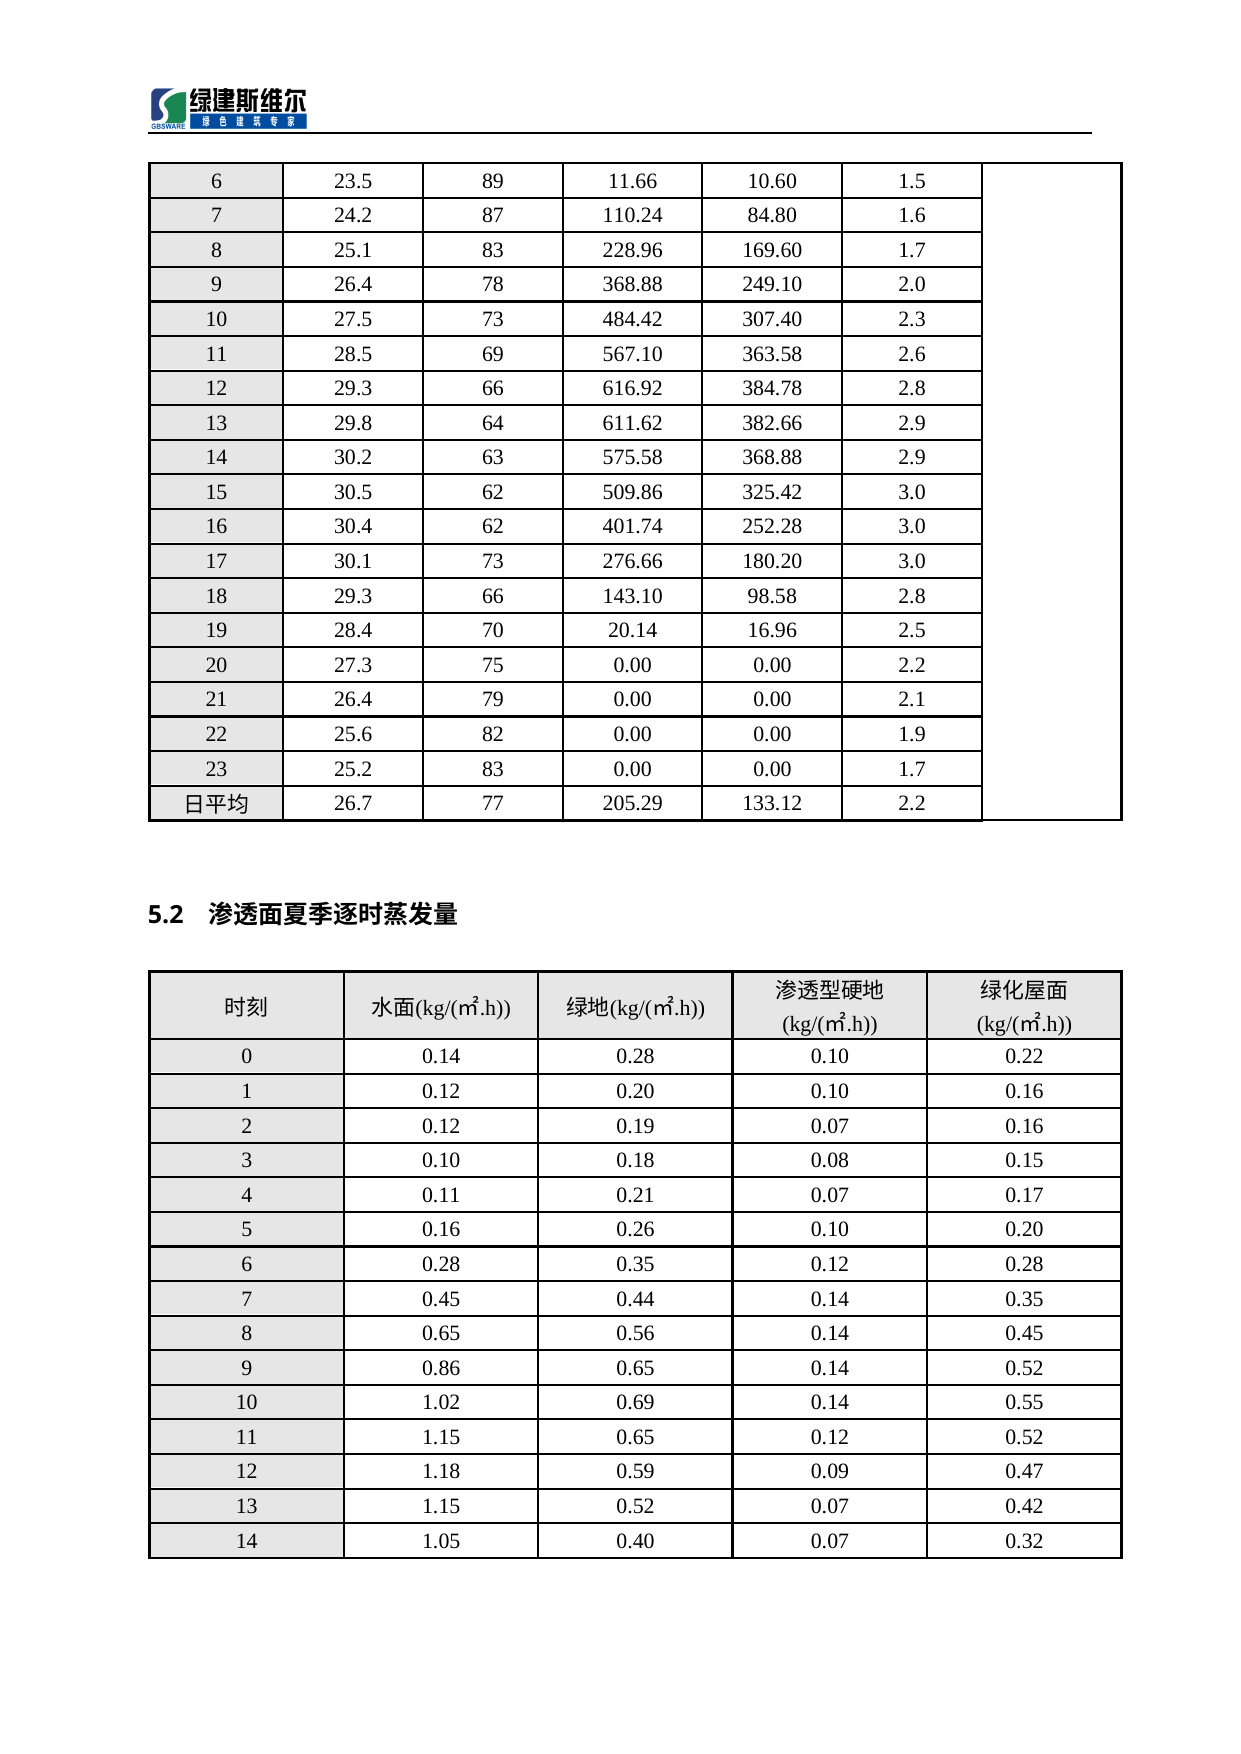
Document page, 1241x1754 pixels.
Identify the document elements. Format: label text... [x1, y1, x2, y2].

table_cell 0.14 [734, 1317, 926, 1349]
table_header 绿地(kg/(㎡.h)) [539, 973, 731, 1038]
table_cell 0.11 [345, 1178, 537, 1211]
table_cell 9 [151, 1351, 343, 1384]
table_cell 0.12 [734, 1420, 926, 1453]
table_cell 616.92 [564, 372, 701, 404]
table_cell 169.60 [703, 233, 841, 266]
table_cell 611.62 [564, 406, 701, 439]
table_cell 29.8 [284, 406, 422, 439]
table_cell 26.4 [284, 268, 422, 300]
table_cell 0.16 [928, 1109, 1120, 1142]
table_cell 16.96 [703, 614, 841, 646]
table_cell 0.20 [928, 1213, 1120, 1245]
table_cell 66 [424, 579, 562, 612]
table_cell 575.58 [564, 441, 701, 473]
table_cell 5 [151, 1213, 343, 1245]
table_cell 3.0 [843, 510, 981, 542]
table_cell 0.59 [539, 1455, 731, 1487]
table_cell 3 [151, 1144, 343, 1176]
table_cell 2.1 [843, 683, 981, 715]
table_cell 89 [424, 164, 562, 197]
table_cell 0.55 [928, 1386, 1120, 1418]
table_cell 0.52 [539, 1490, 731, 1522]
subtitle 渗透面夏季逐时蒸发量 [148, 880, 1092, 945]
table_cell 0.65 [539, 1420, 731, 1453]
table_cell 0.07 [734, 1524, 926, 1557]
table_cell 401.74 [564, 510, 701, 542]
table_cell 0.00 [703, 648, 841, 681]
table_cell 325.42 [703, 475, 841, 508]
table_header 时刻 [151, 973, 343, 1038]
table_cell 133.12 [703, 787, 841, 819]
table_cell 28.5 [284, 337, 422, 369]
table_cell 2.9 [843, 406, 981, 439]
table_cell 1.15 [345, 1420, 537, 1453]
table_cell 66 [424, 372, 562, 404]
table_cell 25.6 [284, 718, 422, 750]
table_cell 0.45 [928, 1317, 1120, 1349]
table_cell 0.28 [345, 1248, 537, 1280]
table_cell 1.9 [843, 718, 981, 750]
table_cell 0.44 [539, 1282, 731, 1314]
table_cell 6 [151, 164, 282, 197]
table_cell 0.16 [345, 1213, 537, 1245]
table_cell 64 [424, 406, 562, 439]
table_cell 0.08 [734, 1144, 926, 1176]
table_cell 29.3 [284, 372, 422, 404]
table_cell 0.52 [928, 1420, 1120, 1453]
table_cell 75 [424, 648, 562, 681]
table_cell 1.05 [345, 1524, 537, 1557]
table_cell 0.00 [703, 752, 841, 784]
table_cell 2.3 [843, 303, 981, 335]
table_cell 24.2 [284, 199, 422, 231]
table_cell 0.20 [539, 1075, 731, 1107]
table_cell 2.8 [843, 372, 981, 404]
table_cell 368.88 [564, 268, 701, 300]
table_cell 0.42 [928, 1490, 1120, 1522]
table_cell 0.10 [734, 1075, 926, 1107]
table_cell 0.65 [345, 1317, 537, 1349]
table_cell 0.00 [564, 718, 701, 750]
table_cell 21 [151, 683, 282, 715]
table_cell 7 [151, 199, 282, 231]
table_cell 0.15 [928, 1144, 1120, 1176]
table_cell 69 [424, 337, 562, 369]
table_cell 0.52 [928, 1351, 1120, 1384]
table_cell 0.14 [734, 1282, 926, 1314]
table_cell 2.8 [843, 579, 981, 612]
table_cell 79 [424, 683, 562, 715]
table_header 水面(kg/(㎡.h)) [345, 973, 537, 1038]
table_cell 1 [151, 1075, 343, 1107]
table_cell 0.16 [928, 1075, 1120, 1107]
table_cell 15 [151, 475, 282, 508]
table_cell 2 [151, 1109, 343, 1142]
table_cell 1.18 [345, 1455, 537, 1487]
table_cell 77 [424, 787, 562, 819]
table_cell 16 [151, 510, 282, 542]
table_cell 0.00 [564, 752, 701, 784]
table_cell 0.86 [345, 1351, 537, 1384]
table_cell 2.6 [843, 337, 981, 369]
table_cell 0.07 [734, 1490, 926, 1522]
table_cell 13 [151, 1490, 343, 1522]
table_cell 26.7 [284, 787, 422, 819]
table_cell 0.56 [539, 1317, 731, 1349]
table_cell 30.2 [284, 441, 422, 473]
table_cell 25.1 [284, 233, 422, 266]
table_cell 19 [151, 614, 282, 646]
table_cell 18 [151, 579, 282, 612]
table_cell 0.00 [703, 683, 841, 715]
table_cell 78 [424, 268, 562, 300]
table_cell 83 [424, 752, 562, 784]
table_cell 11.66 [564, 164, 701, 197]
table_cell 27.3 [284, 648, 422, 681]
table_cell 10 [151, 303, 282, 335]
table_cell 384.78 [703, 372, 841, 404]
table_cell 0.45 [345, 1282, 537, 1314]
table_cell 0.07 [734, 1109, 926, 1142]
table_cell 382.66 [703, 406, 841, 439]
table_cell 0.10 [345, 1144, 537, 1176]
table_cell 1.02 [345, 1386, 537, 1418]
table_header 绿化屋面 (kg/(㎡.h)) [928, 973, 1120, 1038]
table_cell 12 [151, 372, 282, 404]
table_cell 23 [151, 752, 282, 784]
table_cell 98.58 [703, 579, 841, 612]
table_cell 63 [424, 441, 562, 473]
table_cell 23.5 [284, 164, 422, 197]
table_cell 62 [424, 510, 562, 542]
table_cell 0.26 [539, 1213, 731, 1245]
table_cell 0.12 [345, 1075, 537, 1107]
table_cell 307.40 [703, 303, 841, 335]
table_cell 26.4 [284, 683, 422, 715]
table_cell 3.0 [843, 475, 981, 508]
table_cell 363.58 [703, 337, 841, 369]
picture [147, 88, 308, 130]
table_cell 0.35 [539, 1248, 731, 1280]
table_cell 2.2 [843, 648, 981, 681]
table_cell 3.0 [843, 545, 981, 577]
table_cell 30.4 [284, 510, 422, 542]
table_cell 2.9 [843, 441, 981, 473]
table_cell 0.10 [734, 1213, 926, 1245]
table_cell 62 [424, 475, 562, 508]
table_cell 0.18 [539, 1144, 731, 1176]
table_cell 29.3 [284, 579, 422, 612]
table_cell 0.00 [564, 648, 701, 681]
table_cell 28.4 [284, 614, 422, 646]
table_cell 2.2 [843, 787, 981, 819]
table_cell 20.14 [564, 614, 701, 646]
table_cell 0.14 [734, 1386, 926, 1418]
table_cell 567.10 [564, 337, 701, 369]
table_cell 0.32 [928, 1524, 1120, 1557]
table_cell 484.42 [564, 303, 701, 335]
table_cell 82 [424, 718, 562, 750]
table_cell 0.10 [734, 1040, 926, 1072]
table_cell 0.09 [734, 1455, 926, 1487]
table_cell 0.12 [734, 1248, 926, 1280]
table_cell 0.40 [539, 1524, 731, 1557]
table_cell 276.66 [564, 545, 701, 577]
table_cell 13 [151, 406, 282, 439]
table_cell 0.69 [539, 1386, 731, 1418]
table_cell 10 [151, 1386, 343, 1418]
table_cell 0.17 [928, 1178, 1120, 1211]
table_cell 0.28 [539, 1040, 731, 1072]
table_cell 252.28 [703, 510, 841, 542]
table_cell 205.29 [564, 787, 701, 819]
table_cell 249.10 [703, 268, 841, 300]
table_cell 0 [151, 1040, 343, 1072]
table_cell 0.19 [539, 1109, 731, 1142]
table_cell 0.07 [734, 1178, 926, 1211]
table_cell 1.6 [843, 199, 981, 231]
table_cell 2.0 [843, 268, 981, 300]
table_cell 0.21 [539, 1178, 731, 1211]
table_header 渗透型硬地 (kg/(㎡.h)) [734, 973, 926, 1038]
table_cell 11 [151, 337, 282, 369]
table_cell 0.47 [928, 1455, 1120, 1487]
table_cell 0.22 [928, 1040, 1120, 1072]
table_cell 87 [424, 199, 562, 231]
table_cell 20 [151, 648, 282, 681]
table_cell 8 [151, 233, 282, 266]
table_cell 30.1 [284, 545, 422, 577]
table_cell 6 [151, 1248, 343, 1280]
table_cell 509.86 [564, 475, 701, 508]
table_cell 7 [151, 1282, 343, 1314]
table_cell 14 [151, 1524, 343, 1557]
table_cell 84.80 [703, 199, 841, 231]
table_cell 4 [151, 1178, 343, 1211]
table_cell 228.96 [564, 233, 701, 266]
table_cell 27.5 [284, 303, 422, 335]
table_cell 8 [151, 1317, 343, 1349]
table_cell 73 [424, 303, 562, 335]
table_cell 110.24 [564, 199, 701, 231]
table_cell 22 [151, 718, 282, 750]
table_cell 11 [151, 1420, 343, 1453]
table_cell 17 [151, 545, 282, 577]
table_cell 0.12 [345, 1109, 537, 1142]
table_cell 1.15 [345, 1490, 537, 1522]
table_cell 1.5 [843, 164, 981, 197]
table_cell 70 [424, 614, 562, 646]
table_cell 143.10 [564, 579, 701, 612]
table_cell 73 [424, 545, 562, 577]
table_cell 2.5 [843, 614, 981, 646]
table_cell 9 [151, 268, 282, 300]
table_cell 0.00 [564, 683, 701, 715]
table_cell 30.5 [284, 475, 422, 508]
table_cell 日平均 [151, 787, 282, 819]
table_cell 0.35 [928, 1282, 1120, 1314]
table_cell 12 [151, 1455, 343, 1487]
table_cell 25.2 [284, 752, 422, 784]
table_cell 0.14 [345, 1040, 537, 1072]
table_cell 1.7 [843, 233, 981, 266]
table_cell 0.14 [734, 1351, 926, 1384]
table_cell 0.28 [928, 1248, 1120, 1280]
table_cell 368.88 [703, 441, 841, 473]
table_cell 14 [151, 441, 282, 473]
table_cell 0.00 [703, 718, 841, 750]
table_cell 10.60 [703, 164, 841, 197]
table_cell 180.20 [703, 545, 841, 577]
table_cell 1.7 [843, 752, 981, 784]
table_cell 83 [424, 233, 562, 266]
table_cell 0.65 [539, 1351, 731, 1384]
